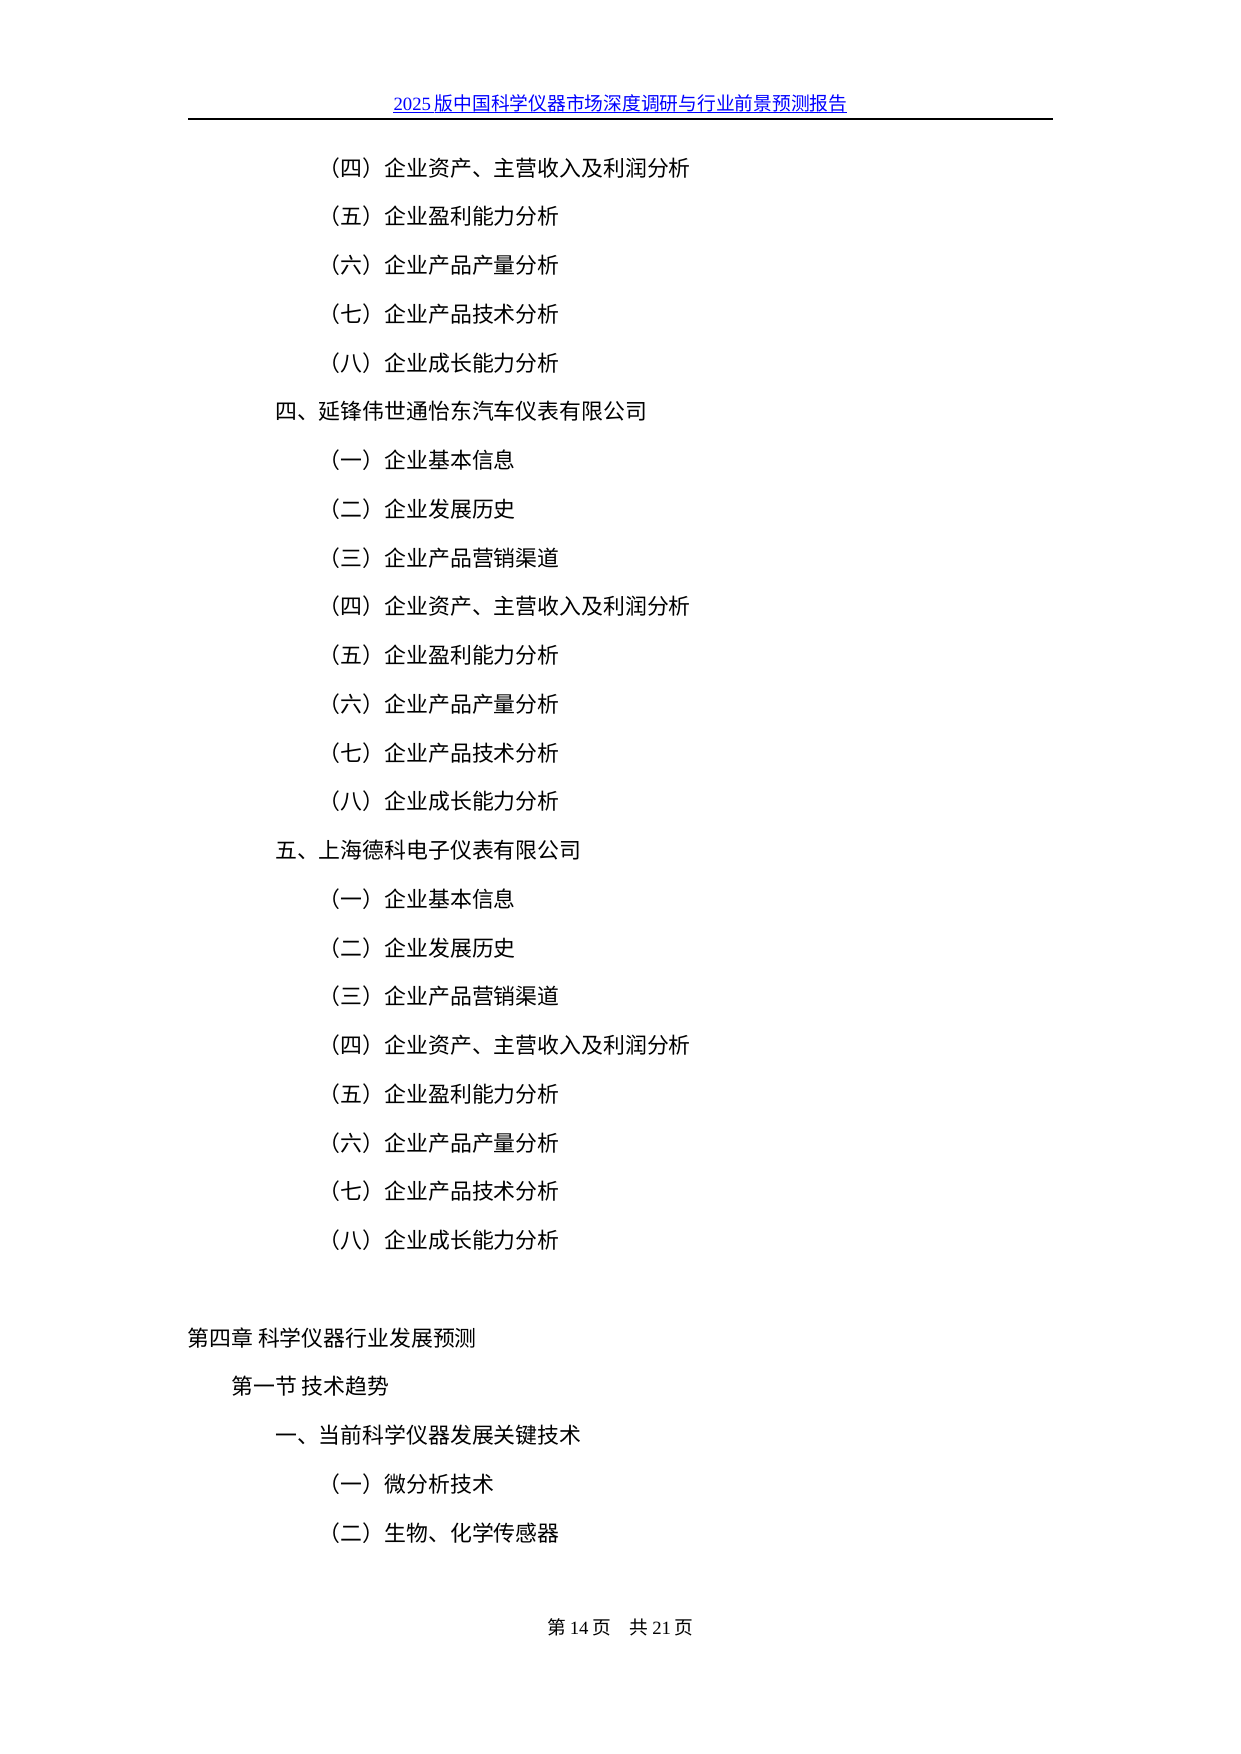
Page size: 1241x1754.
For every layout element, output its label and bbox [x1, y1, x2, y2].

text [187, 150, 1053, 1548]
